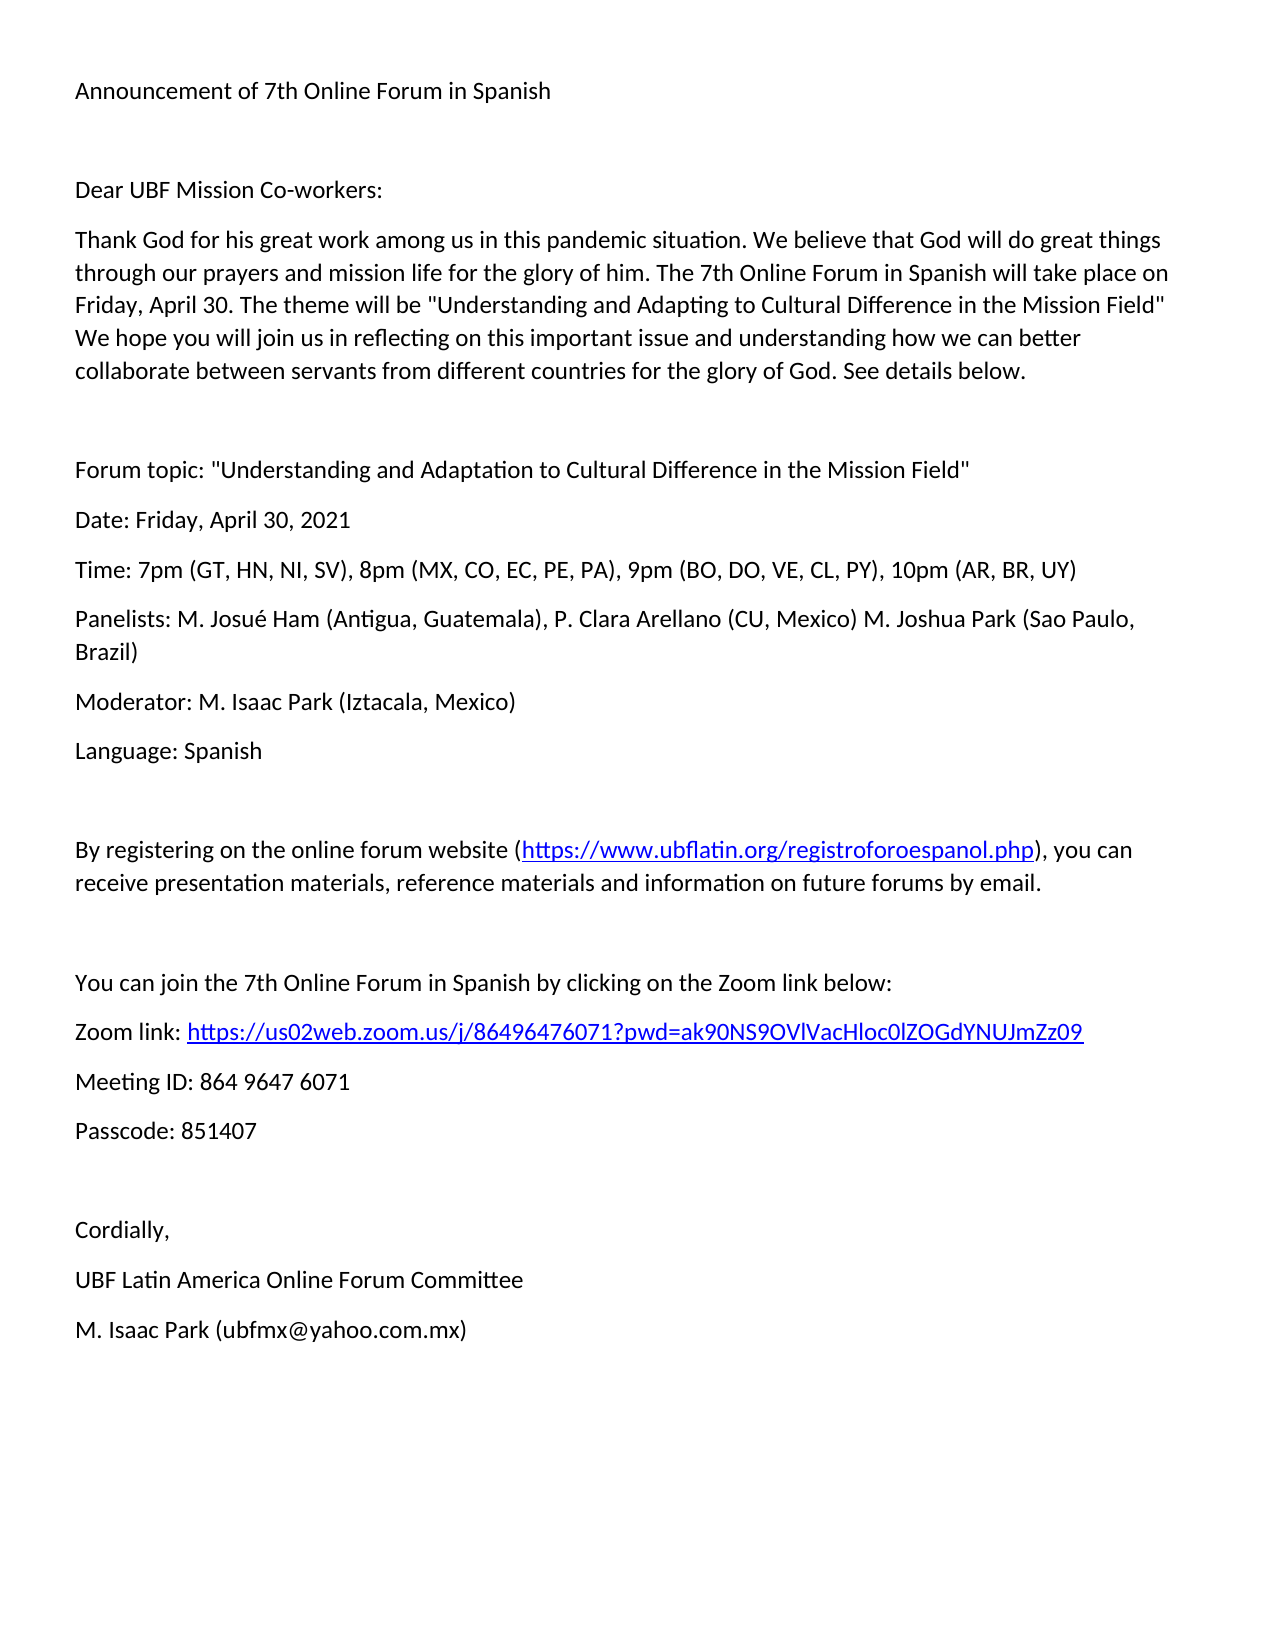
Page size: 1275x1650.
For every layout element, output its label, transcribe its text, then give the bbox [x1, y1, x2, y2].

text You can join the 7th Online Forum in Spanish by clicking on the Zoom link below: [75, 967, 1200, 997]
text Cordially, [75, 1214, 1200, 1245]
text By registering on the online forum website (https://www.ubflatin.org/registroforoespanol.php), you can receive presentation materials, reference materials and information on future forums by email. [75, 834, 1200, 898]
text Moderator: M. Isaac Park (Iztacala, Mexico) [75, 686, 1200, 716]
text Date: Friday, April 30, 2021 [75, 504, 1200, 535]
text Forum topic: "Understanding and Adaptation to Cultural Difference in the Mission Field" [75, 454, 1200, 485]
text Meeting ID: 864 9647 6071 [75, 1066, 1200, 1096]
text Announcement of 7th Online Forum in Spanish [75, 75, 1200, 106]
text Panelists: M. Josué Ham (Antigua, Guatemala), P. Clara Arellano (CU, Mexico) M. Joshua Park (Sao Paulo, Brazil) [75, 603, 1200, 667]
text Zoom link: https://us02web.zoom.us/j/86496476071?pwd=ak90NS9OVlVacHloc0lZOGdYNUJmZz09 [75, 1016, 1200, 1047]
text M. Isaac Park (ubfmx@yahoo.com.mx) [75, 1314, 1200, 1344]
text Language: Spanish [75, 735, 1200, 766]
text Time: 7pm (GT, HN, NI, SV), 8pm (MX, CO, EC, PE, PA), 9pm (BO, DO, VE, CL, PY), 10pm (AR, BR, UY) [75, 554, 1200, 584]
text Passcode: 851407 [75, 1115, 1200, 1146]
text Thank God for his great work among us in this pandemic situation. We believe that God will do great things through our prayers and mission life for the glory of him. The 7th Online Forum in Spanish will take place on Friday, April 30. The theme will be "Understanding and Adapting to Cultural Difference in the Mission Field" We hope you will join us in reflecting on this important issue and understanding how we can better collaborate between servants from different countries for the glory of God. See details below. [75, 224, 1200, 386]
text UBF Latin America Online Forum Committee [75, 1264, 1200, 1295]
text Dear UBF Mission Co-workers: [75, 174, 1200, 205]
